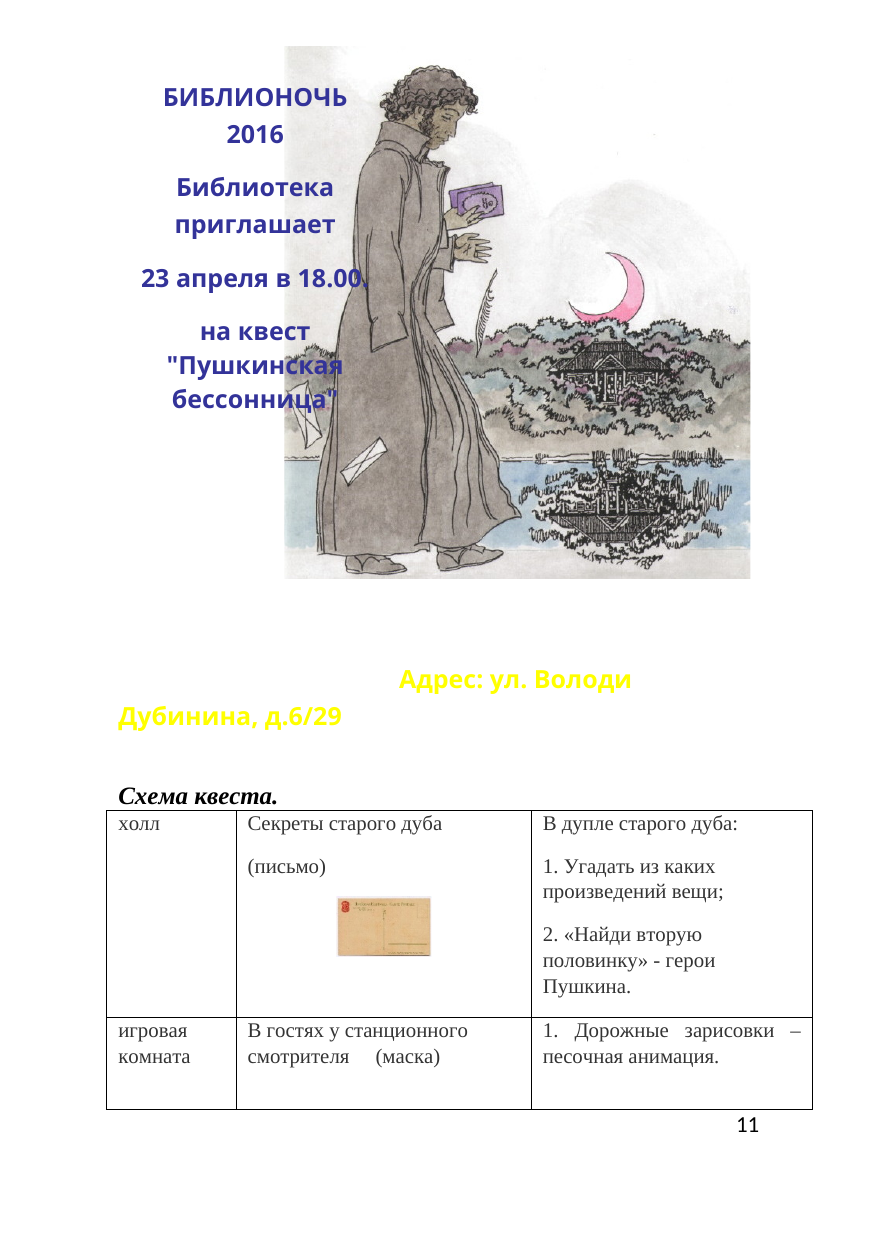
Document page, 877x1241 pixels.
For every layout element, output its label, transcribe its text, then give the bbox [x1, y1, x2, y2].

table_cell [237, 1018, 531, 1109]
table_cell игровая комната [107, 1018, 236, 1109]
table_header холл [107, 811, 236, 1017]
text Схема квеста. [118, 781, 759, 810]
table_header В дупле старого дуба: 1. Угадать из каких произведений вещи; 2. «Найди вторую половинку» - герои Пушкина. [532, 811, 812, 1017]
picture [284, 46, 751, 579]
text Адрес: ул. Володи Дубинина, д.6/29 [118, 662, 759, 733]
table_header Секреты старого дуба (письмо) [237, 811, 531, 1017]
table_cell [532, 1018, 812, 1109]
picture [336, 896, 432, 957]
